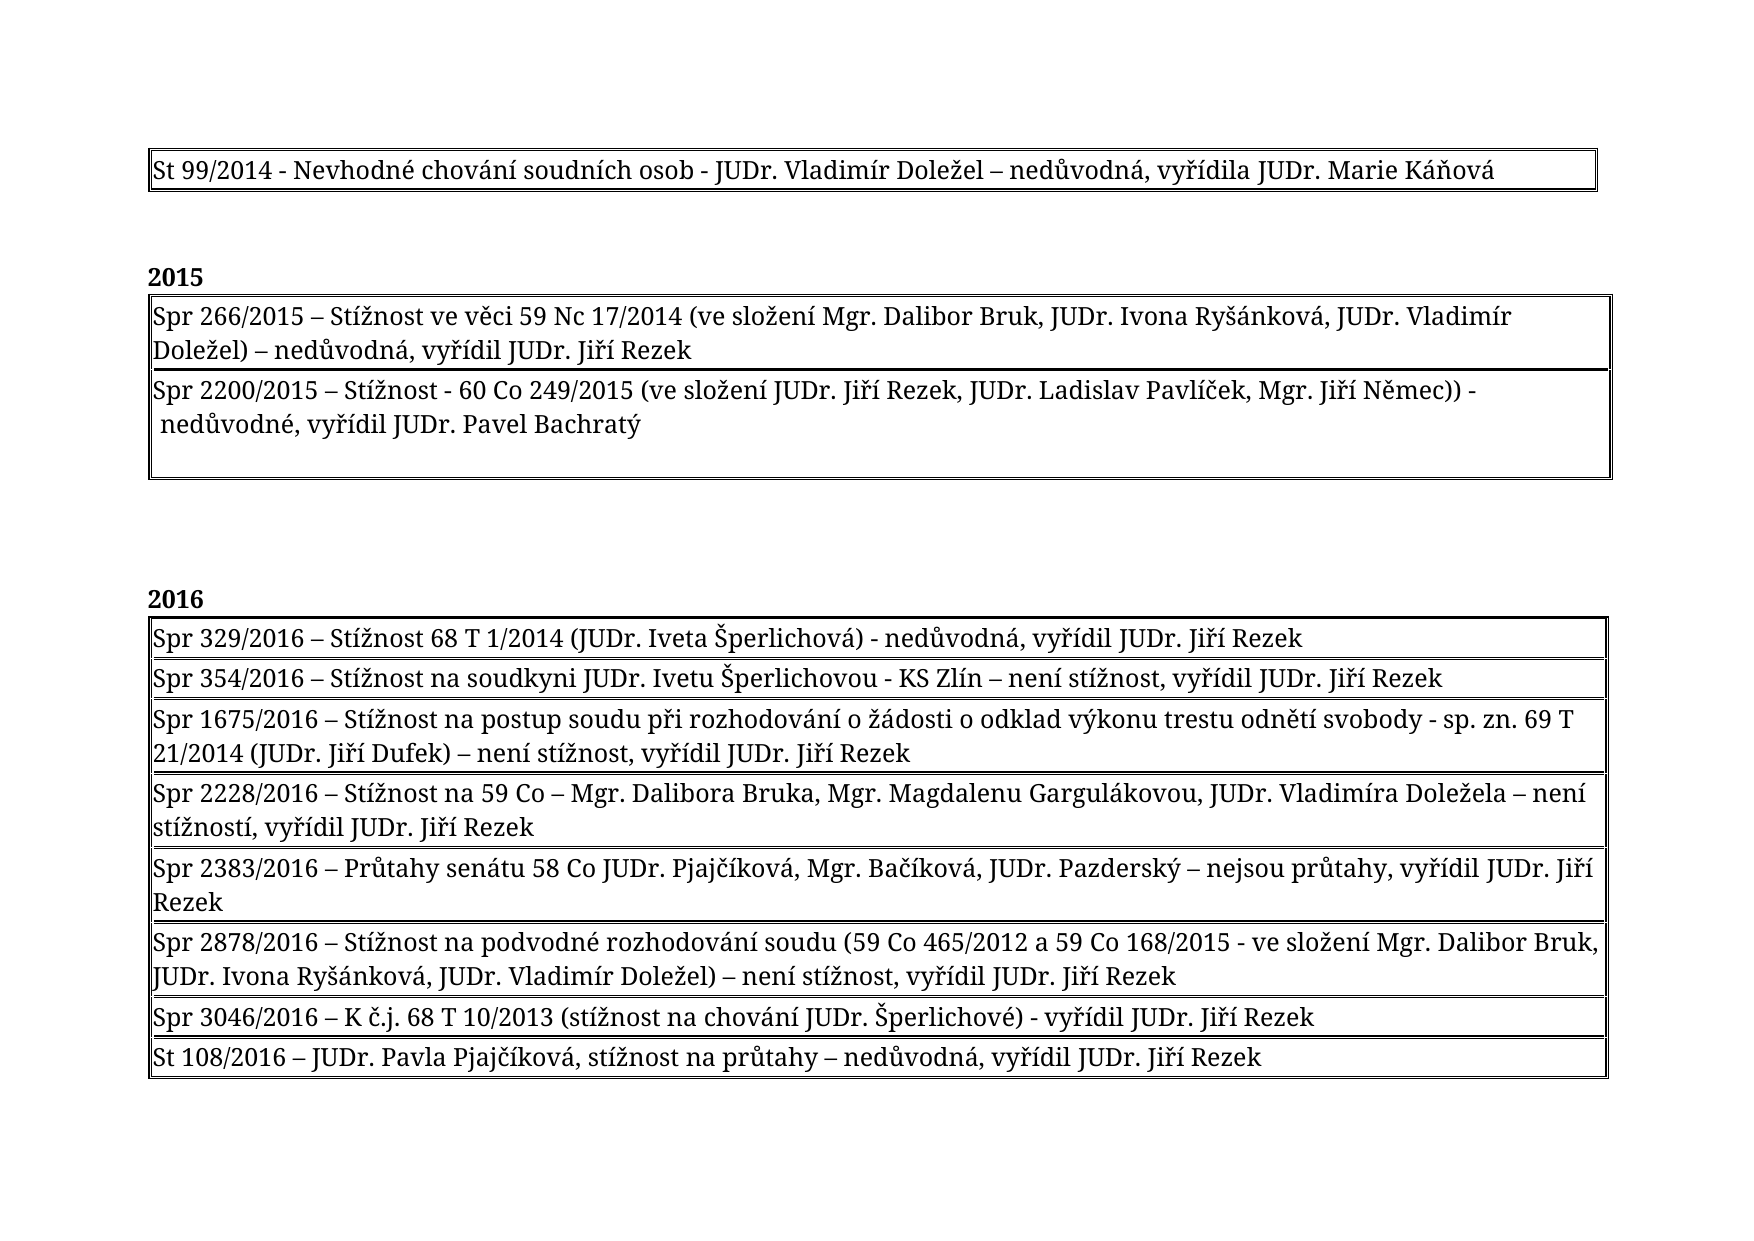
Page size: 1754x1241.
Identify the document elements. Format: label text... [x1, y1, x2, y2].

table_cell Spr 354/2016 – Stížnost na soudkyni JUDr. Ivetu Šperlichovou - KS Zlín – není stížnost, vyřídil JUDr. Jiří Rezek [152, 656, 1606, 697]
table_cell Spr 2878/2016 – Stížnost na podvodné rozhodování soudu (59 Co 465/2012 a 59 Co 168/2015 - ve složení Mgr. Dalibor Bruk, JUDr. Ivona Ryšánková, JUDr. Vladimír Doležel) – není stížnost, vyřídil JUDr. Jiří Rezek [152, 920, 1606, 995]
table_cell Spr 3046/2016 – K č.j. 68 T 10/2013 (stížnost na chování JUDr. Šperlichové) - vyřídil JUDr. Jiří Rezek [150, 995, 1607, 1035]
table_header Spr 329/2016 – Stížnost 68 T 1/2014 (JUDr. Iveta Šperlichová) - nedůvodná, vyřídil JUDr. Jiří Rezek [152, 619, 1605, 656]
table_cell Spr 2200/2015 – Stížnost - 60 Co 249/2015 (ve složení JUDr. Jiří Rezek, JUDr. Ladislav Pavlíček, Mgr. Jiří Němec)) - nedůvodné, vyřídil JUDr. Pavel Bachratý [150, 368, 1611, 476]
table_cell St 99/2014 - Nevhodné chování soudních osob - JUDr. Vladimír Doležel – nedůvodná, vyřídila JUDr. Marie Káňová [152, 151, 1595, 188]
table_cell St 108/2016 – JUDr. Pavla Pjajčíková, stížnost na průtahy – nedůvodná, vyřídil JUDr. Jiří Rezek [152, 1035, 1606, 1076]
table_header Spr 266/2015 – Stížnost ve věci 59 Nc 17/2014 (ve složení Mgr. Dalibor Bruk, JUDr. Ivona Ryšánková, JUDr. Vladimír Doležel) – nedůvodná, vyřídil JUDr. Jiří Rezek [152, 297, 1609, 368]
text 2016 [148, 582, 1606, 616]
text 2015 [148, 259, 1606, 293]
table_cell Spr 1675/2016 – Stížnost na postup soudu při rozhodování o žádosti o odklad výkonu trestu odnětí svobody - sp. zn. 69 T 21/2014 (JUDr. Jiří Dufek) – není stížnost, vyřídil JUDr. Jiří Rezek [150, 697, 1607, 771]
table_cell Spr 2228/2016 – Stížnost na 59 Co – Mgr. Dalibora Bruka, Mgr. Magdalenu Gargulákovou, JUDr. Vladimíra Doležela – není stížností, vyřídil JUDr. Jiří Rezek [152, 771, 1606, 846]
table_cell Spr 2383/2016 – Průtahy senátu 58 Co JUDr. Pjajčíková, Mgr. Bačíková, JUDr. Pazderský – nejsou průtahy, vyřídil JUDr. Jiří Rezek [150, 846, 1607, 920]
